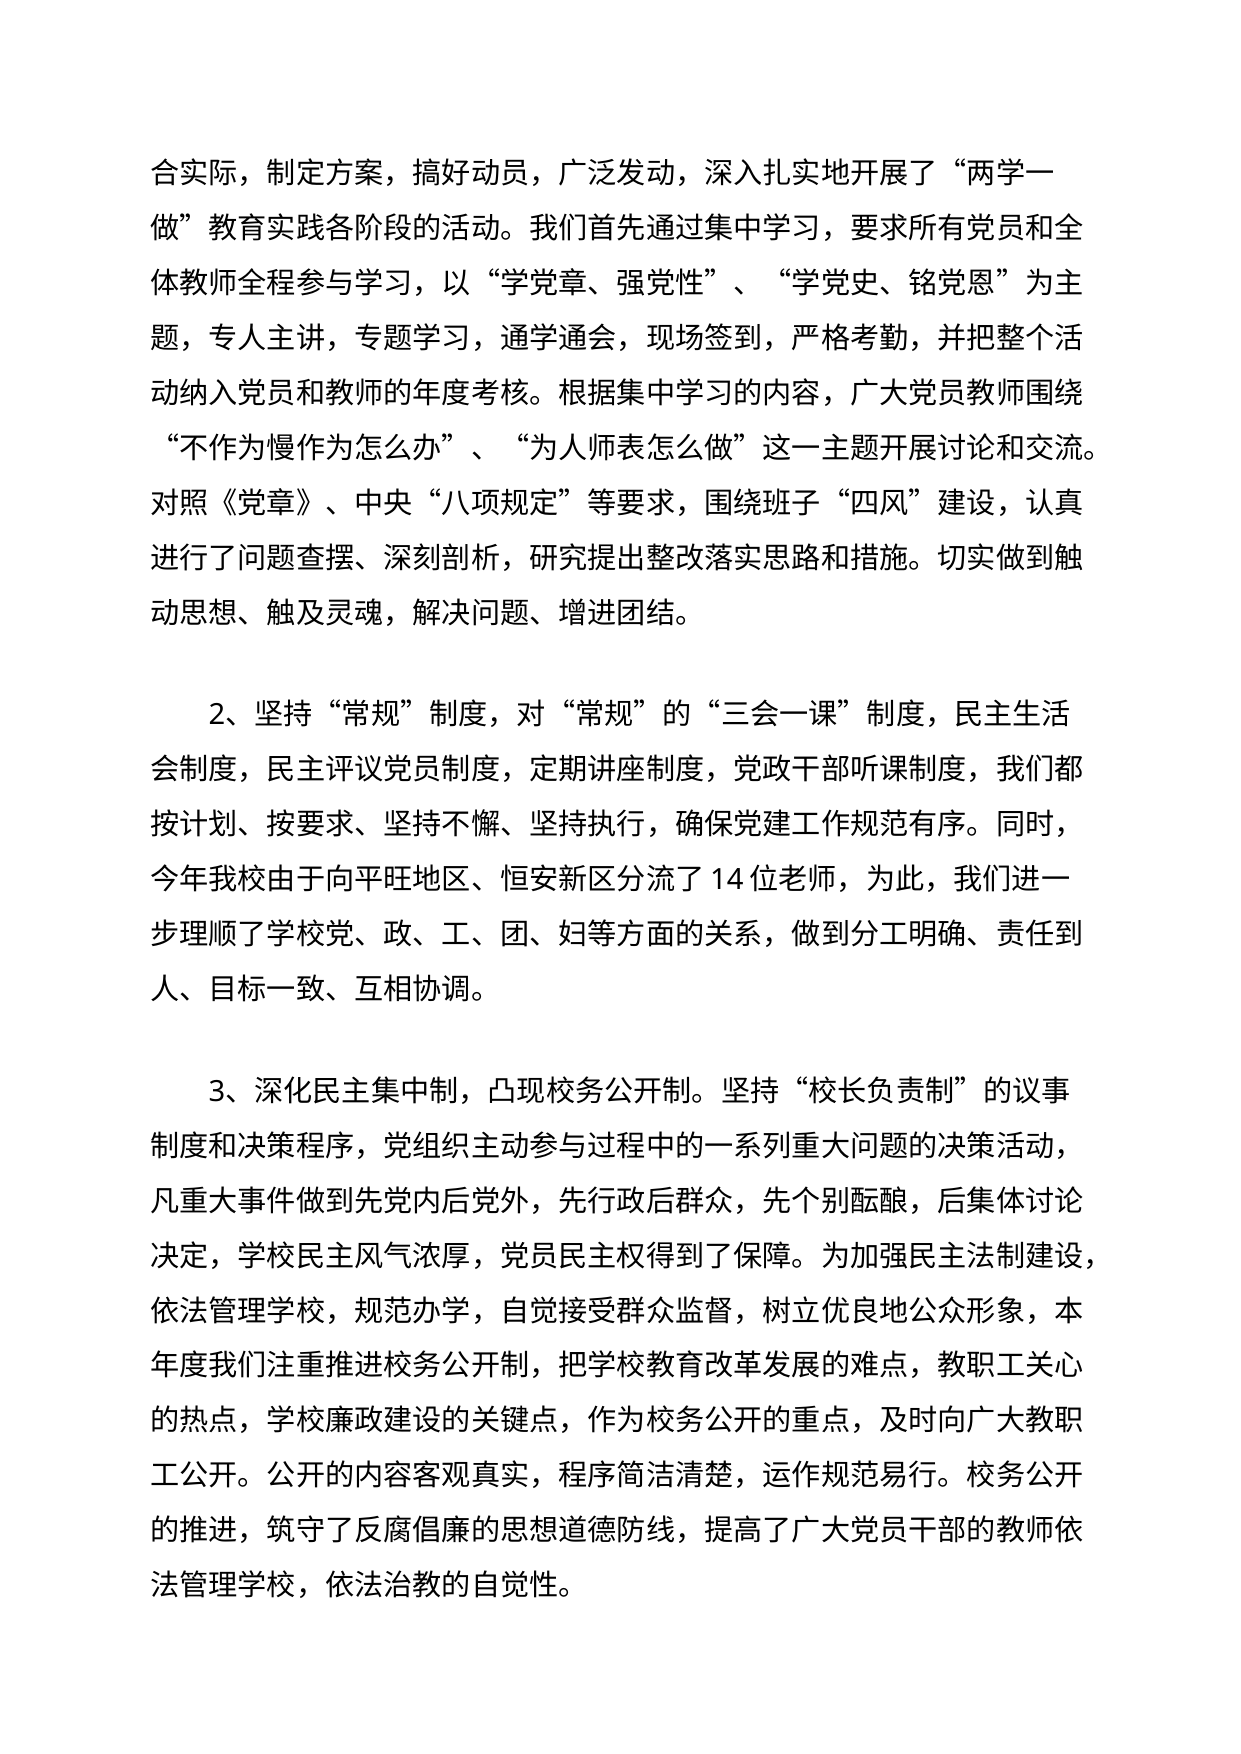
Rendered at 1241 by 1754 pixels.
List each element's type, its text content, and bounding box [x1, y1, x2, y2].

text 2、坚持“常规”制度，对“常规”的“三会一课”制度，民主生活会制度，民主评议党员制度，定期讲座制度，党政干部听课制度，我们都按计划、按要求、坚持不懈、坚持执行，确保党建工作规范有序。同时，今年我校由于向平旺地区、恒安新区分流了14位老师，为此，我们进一步理顺了学校党、政、工、团、妇等方面的关系，做到分工明确、责任到人、目标一致、互相协调。 [150, 691, 1090, 1008]
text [150, 150, 1090, 631]
text 3、深化民主集中制，凸现校务公开制。坚持“校长负责制”的议事制度和决策程序，党组织主动参与过程中的一系列重大问题的决策活动，凡重大事件做到先党内后党外，先行政后群众，先个别酝酿，后集体讨论决定，学校民主风气浓厚，党员民主权得到了保障。为加强民主法制建设，依法管理学校，规范办学，自觉接受群众监督，树立优良地公众形象，本年度我们注重推进校务公开制，把学校教育改革发展的难点，教职工关心的热点，学校廉政建设的关键点，作为校务公开的重点，及时向广大教职工公开。公开的内容客观真实，程序简洁清楚，运作规范易行。校务公开的推进，筑守了反腐倡廉的思想道德防线，提高了广大党员干部的教师依法管理学校，依法治教的自觉性。 [150, 1067, 1090, 1604]
